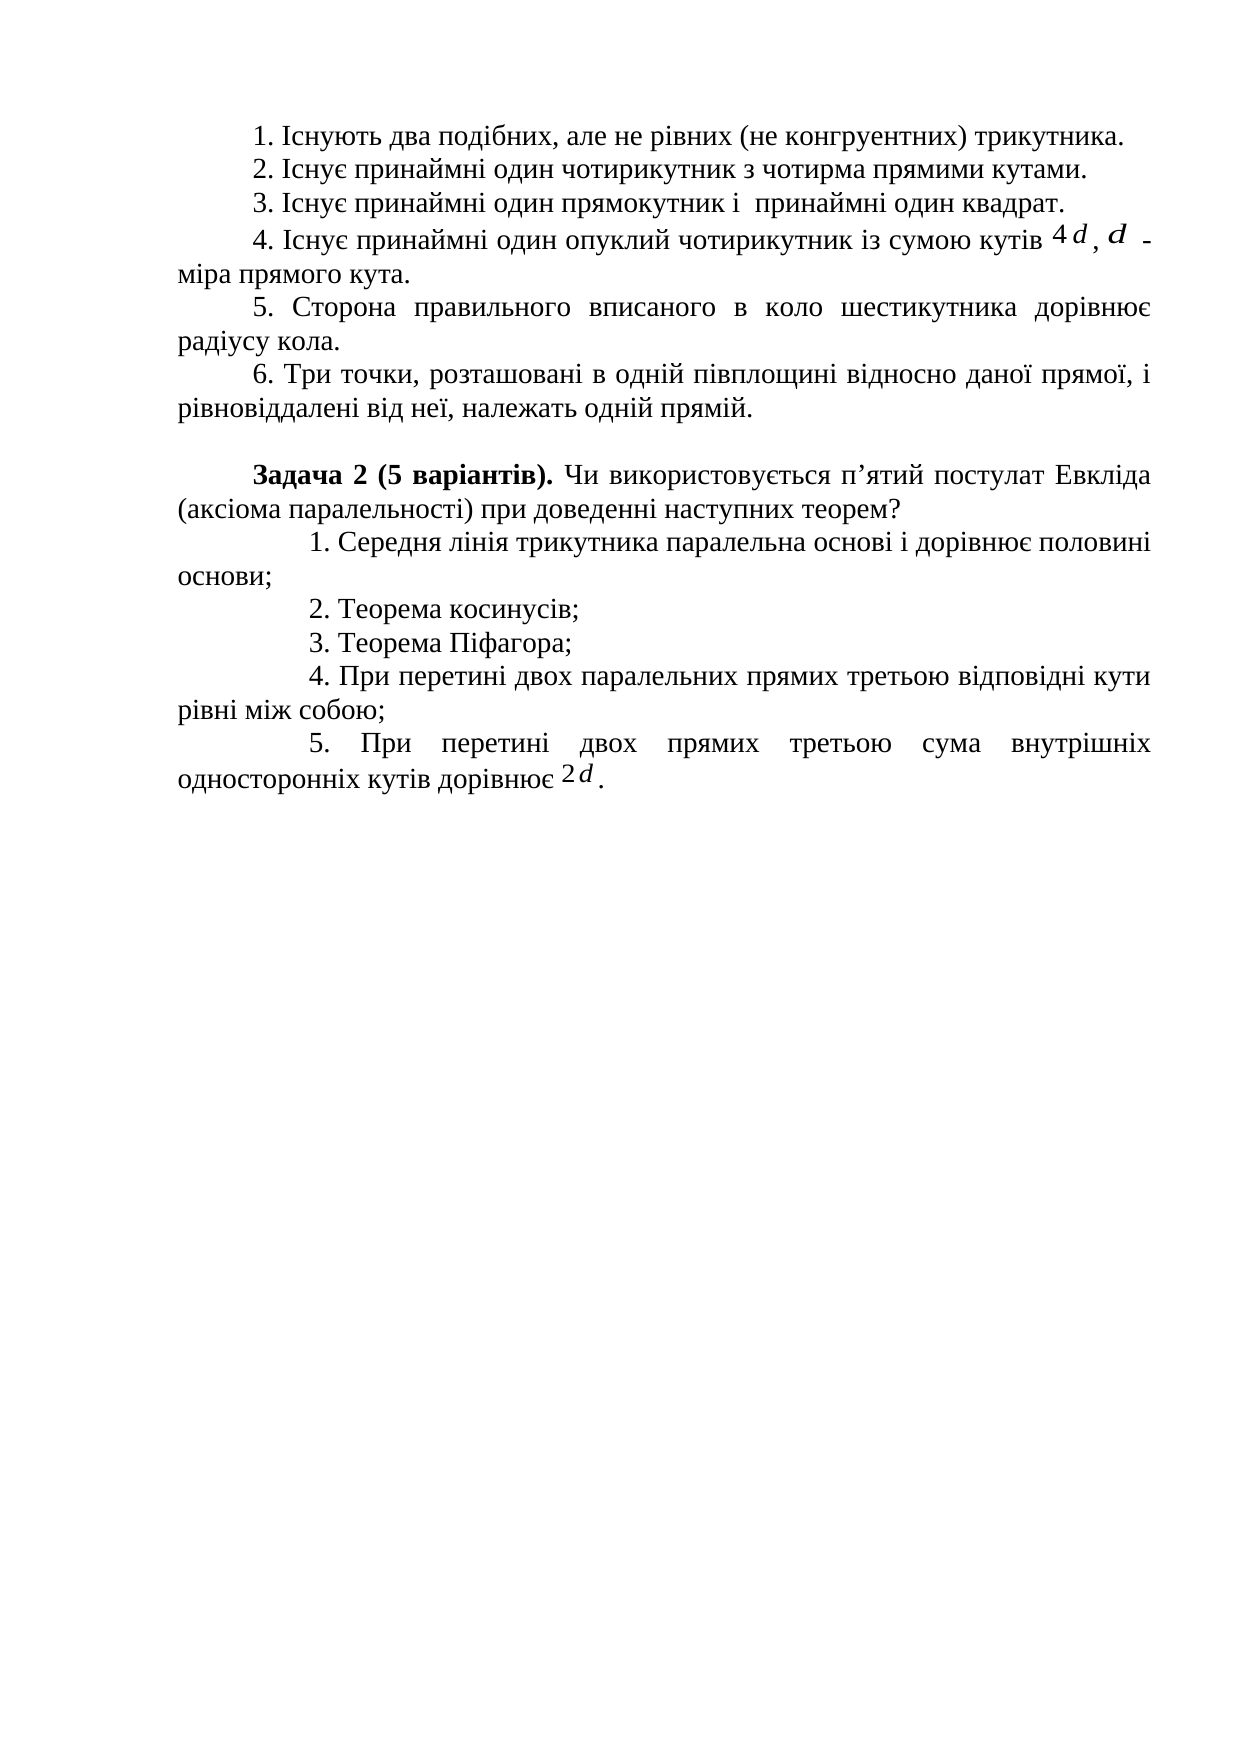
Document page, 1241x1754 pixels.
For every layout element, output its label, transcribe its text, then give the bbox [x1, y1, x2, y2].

text 1. Існують два подібних, але не рівних (не конгруентних) трикутника. [177, 118, 1152, 152]
text 5. При перетині двох прямих третьою сума внутрішніх односторонніх кутів дорівнює . [177, 726, 1152, 795]
text 2. Існує принаймні один чотирикутник з чотирма прямими кутами. [177, 152, 1152, 185]
text 4. При перетині двох паралельних прямих третьою відповідні кути рівні між собою; [177, 658, 1152, 726]
text 4. Існує принаймні один опуклий чотирикутник із сумою кутів , - міра прямого кута. [177, 219, 1152, 289]
text 5. Сторона правильного вписаного в коло шестикутника дорівнює радіусу кола. [177, 289, 1152, 357]
text 2. Теорема косинусів; [177, 591, 1152, 625]
text 6. Три точки, розташовані в одній півплощині відносно даної прямої, і рівновіддалені від неї, належать одній прямій. [177, 357, 1152, 424]
text 3. Теорема Піфагора; [177, 625, 1152, 658]
text 3. Існує принаймні один прямокутник і принаймні один квадрат. [177, 185, 1152, 219]
text Задача 2 (5 варіантів). Чи використовується п’ятий постулат Евкліда (аксіома паралельності) при доведенні наступних теорем? [177, 457, 1152, 524]
text 1. Середня лінія трикутника паралельна основі і дорівнює половині основи; [177, 524, 1152, 591]
